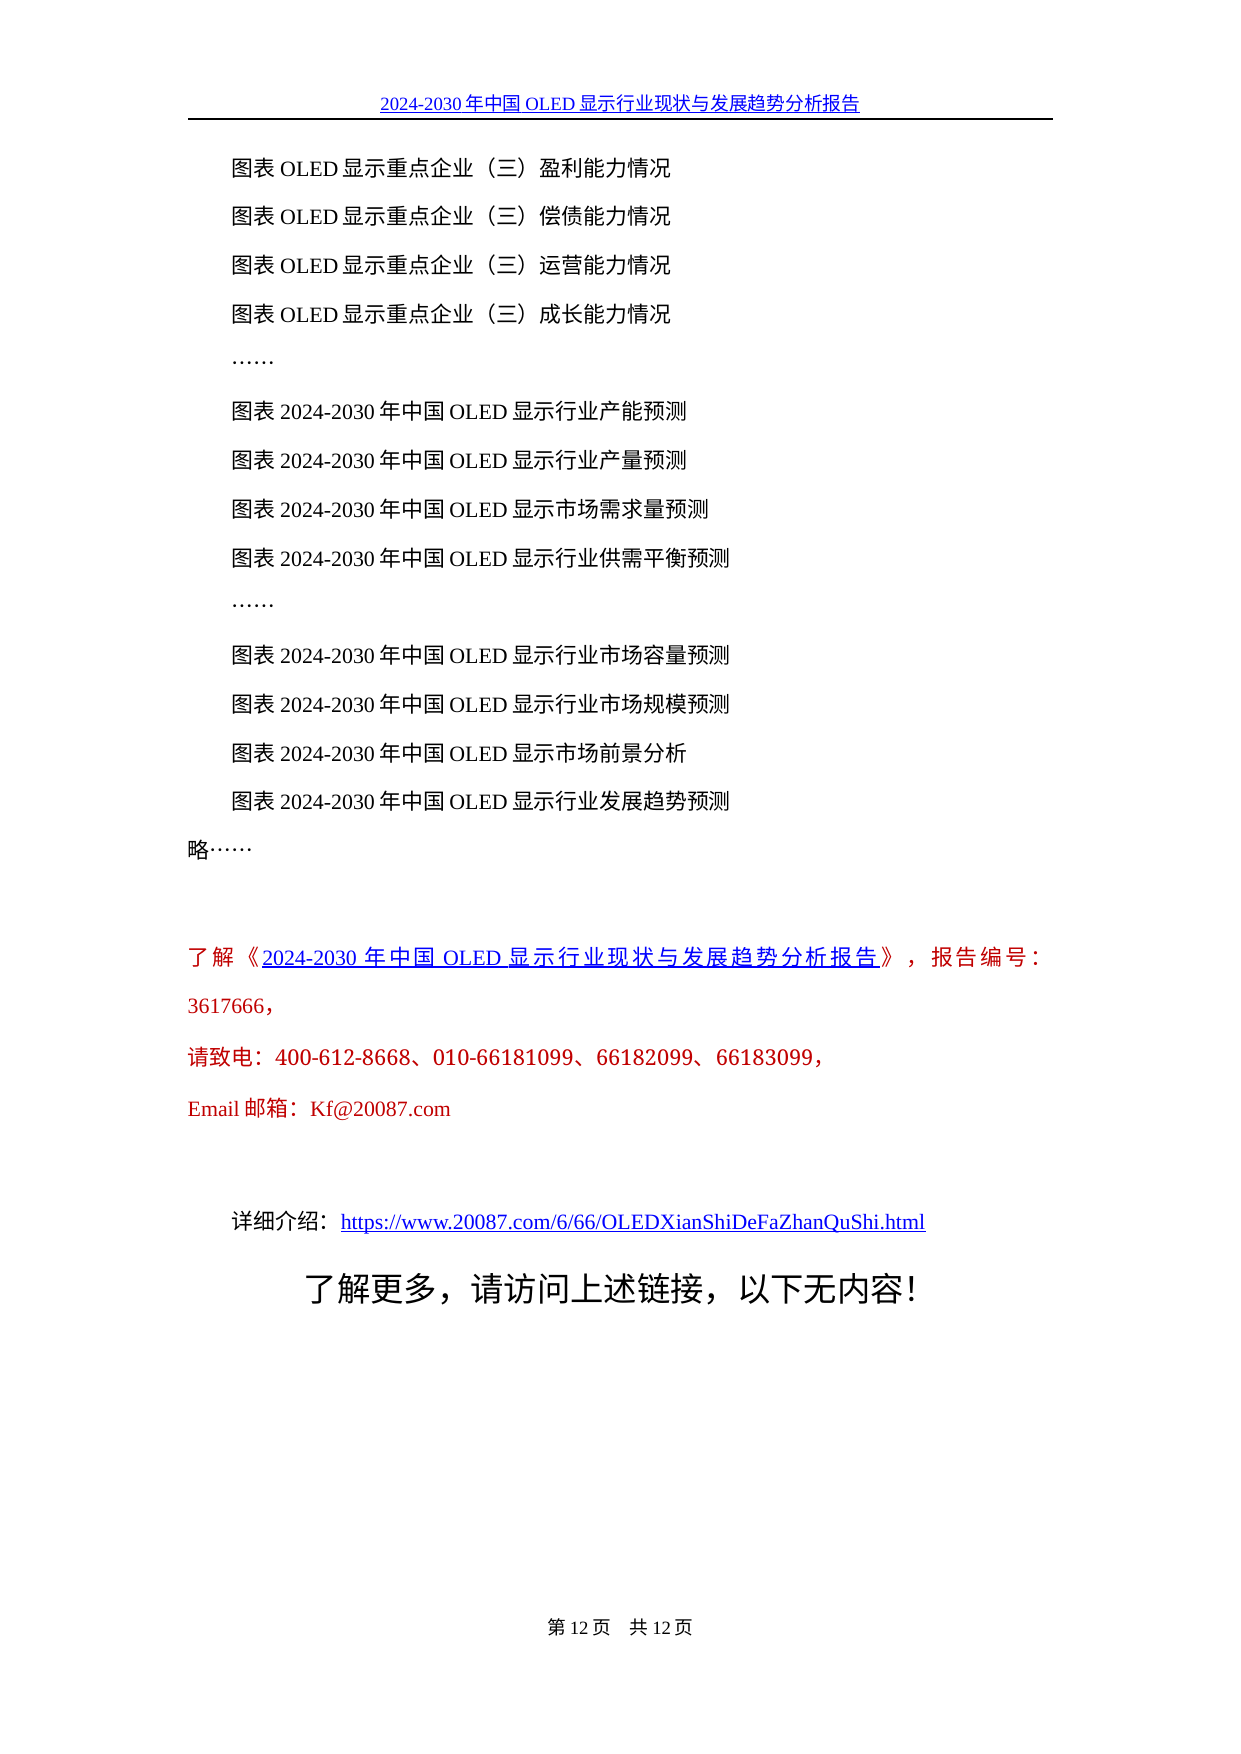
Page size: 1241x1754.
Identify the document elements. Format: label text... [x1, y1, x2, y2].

text 详细介绍：https://www.20087.com/6/66/OLEDXianShiDeFaZhanQuShi.html [187, 1204, 1053, 1236]
title 了解更多，请访问上述链接，以下无内容！ [187, 1254, 1053, 1319]
text 请致电：400-612-8668、010-66181099、66182099、66183099， [187, 1039, 1053, 1072]
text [187, 150, 1053, 865]
text Email邮箱：Kf@20087.com [187, 1091, 1053, 1123]
text 了解《2024-2030年中国OLED显示行业现状与发展趋势分析报告》，报告编号：3617666， [187, 939, 1053, 1020]
